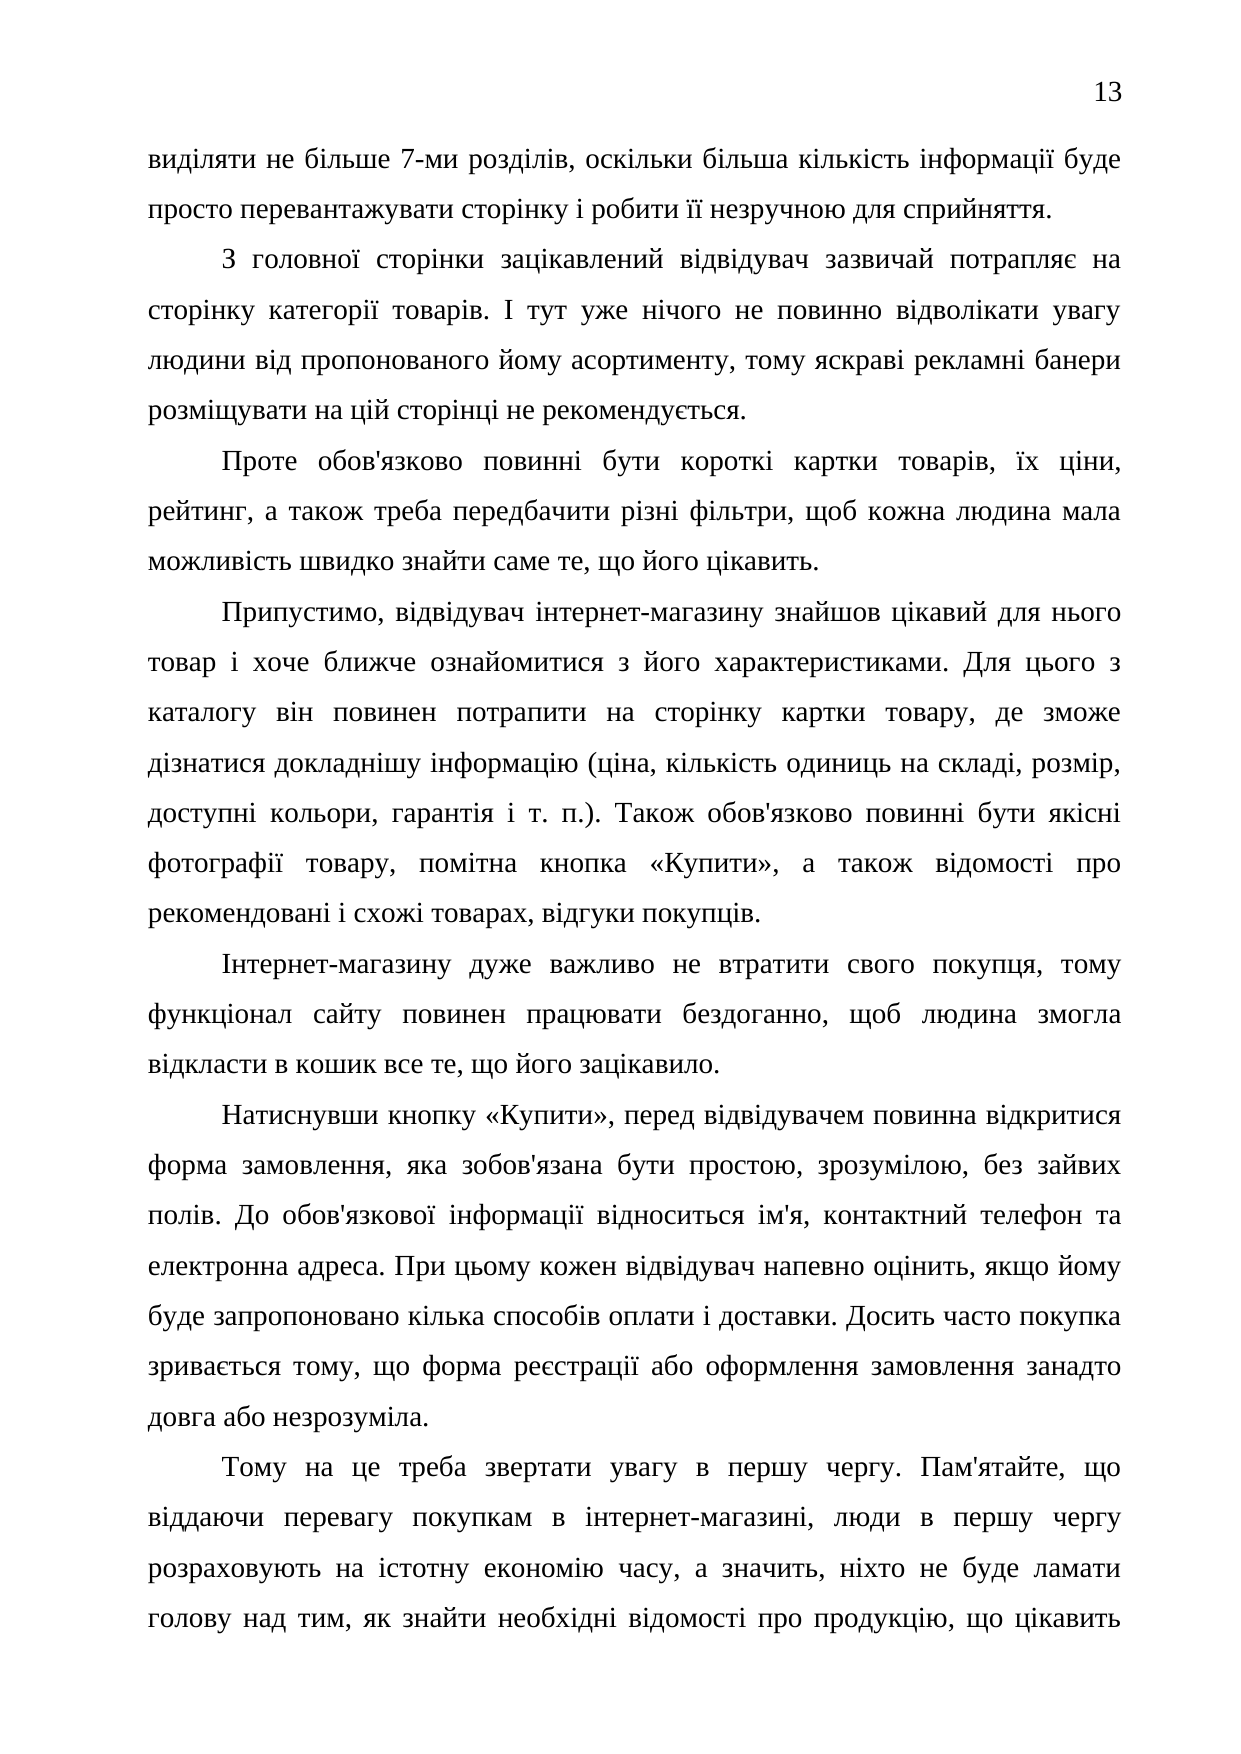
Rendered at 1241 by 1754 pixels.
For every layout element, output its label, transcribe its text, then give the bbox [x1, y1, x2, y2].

text Проте обов'язково повинні бути короткі картки товарів, їх ціни, рейтинг, а також треба передбачити різні фільтри, щоб кожна людина мала можливість швидко знайти саме те, що його цікавить. [148, 443, 1122, 577]
text З головної сторінки зацікавлений відвідувач зазвичай потрапляє на сторінку категорії товарів. І тут уже нічого не повинно відволікати увагу людини від пропонованого йому асортименту, тому яскраві рекламні банери розміщувати на цій сторінці не рекомендується. [148, 242, 1122, 426]
text Натиснувши кнопку «Купити», перед відвідувачем повинна відкритися форма замовлення, яка зобов'язана бути простою, зрозумілою, без зайвих полів. До обов'язкової інформації відноситься ім'я, контактний телефон та електронна адреса. При цьому кожен відвідувач напевно оцінить, якщо йому буде запропоновано кілька способів оплати і доставки. Досить часто покупка зривається тому, що форма реєстрації або оформлення замовлення занадто довга або незрозуміла. [148, 1097, 1122, 1432]
text Припустимо, відвідувач інтернет-магазину знайшов цікавий для нього товар і хоче ближче ознайомитися з його характеристиками. Для цього з каталогу він повинен потрапити на сторінку картки товару, де зможе дізнатися докладнішу інформацію (ціна, кількість одиниць на складі, розмір, доступні кольори, гарантія і т. п.). Також обов'язково повинні бути якісні фотографії товару, помітна кнопка «Купити», а також відомості про рекомендовані і схожі товарах, відгуки покупців. [148, 594, 1122, 929]
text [148, 141, 1122, 225]
text Інтернет-магазину дуже важливо не втратити свого покупця, тому функціонал сайту повинен працювати бездоганно, щоб людина змогла відкласти в кошик все те, що його зацікавило. [148, 946, 1122, 1080]
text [148, 1449, 1122, 1633]
